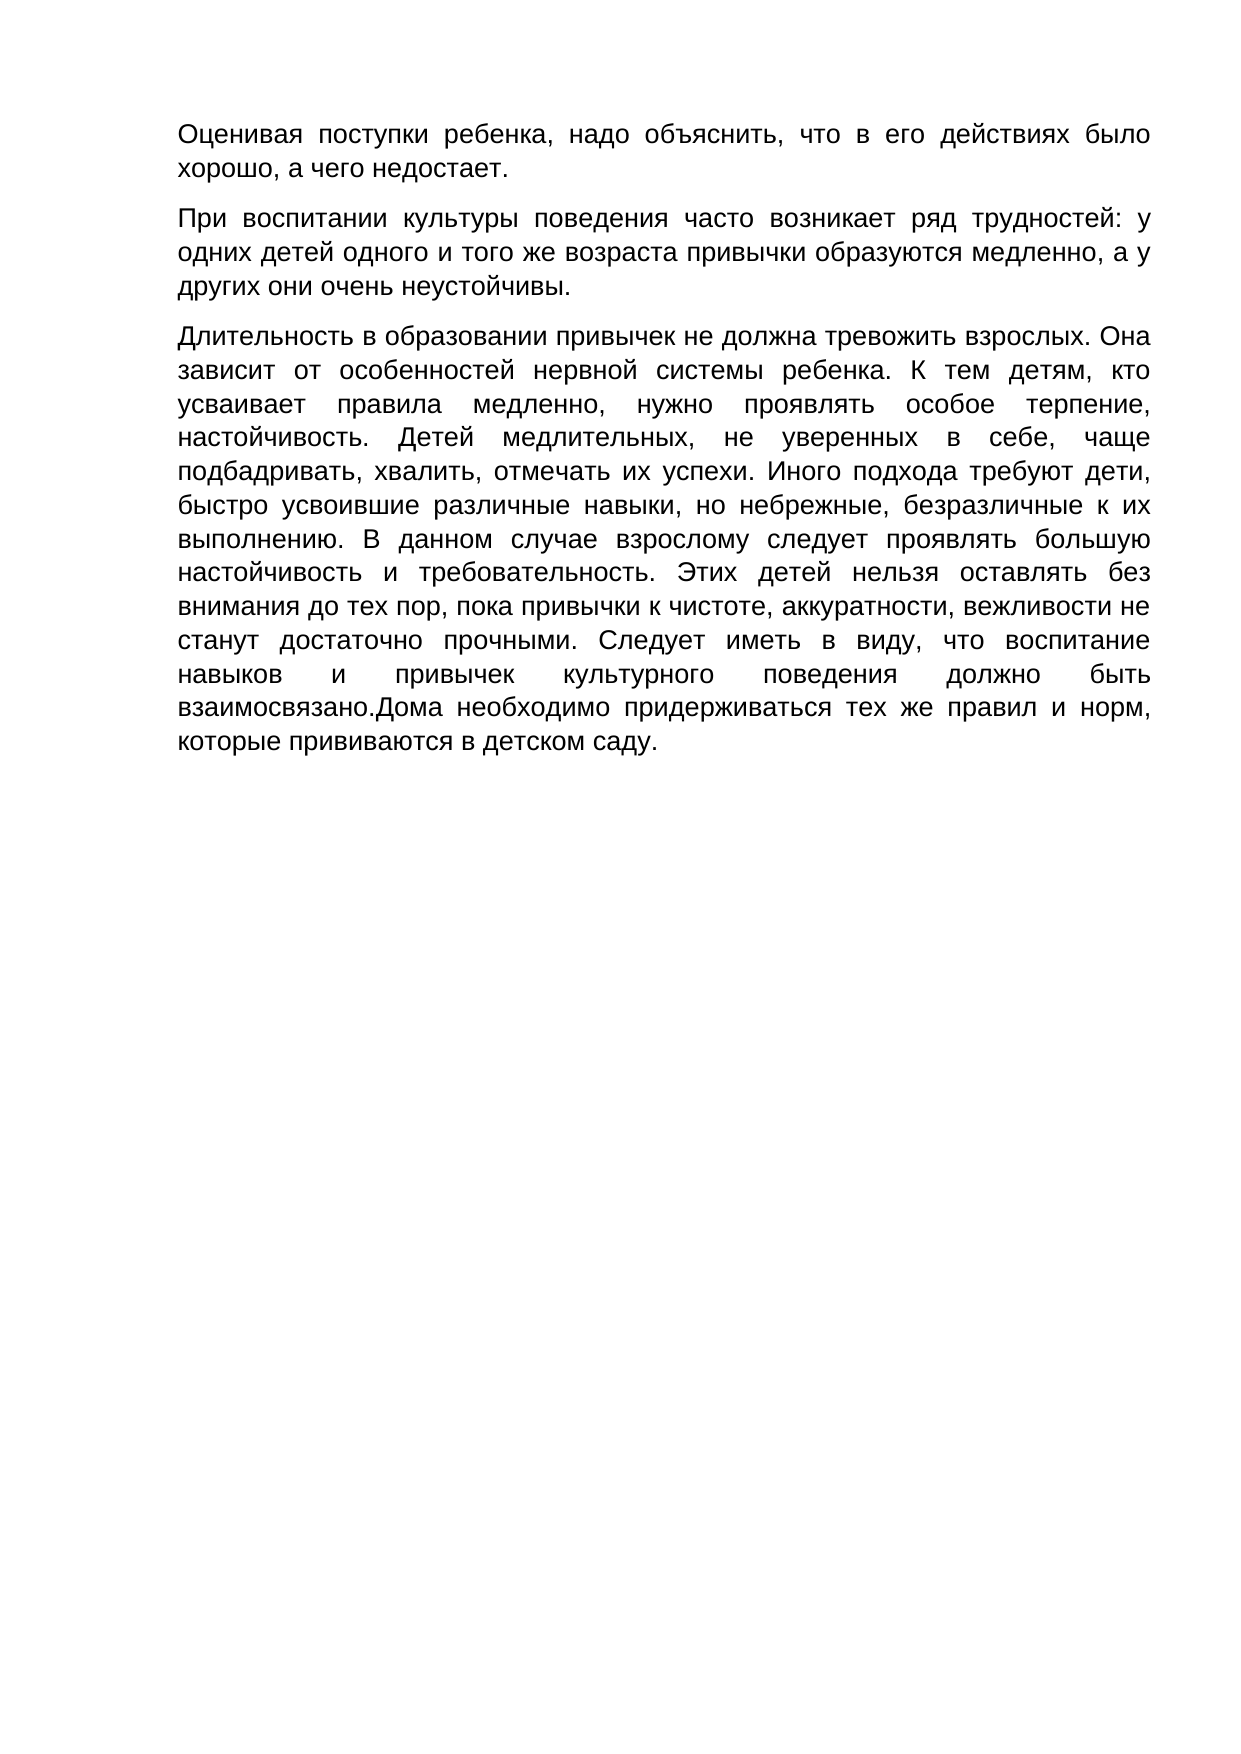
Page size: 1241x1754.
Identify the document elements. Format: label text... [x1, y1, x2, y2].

text При воспитании культуры поведения часто возникает ряд трудностей: у одних детей одного и того же возраста привычки образуются медленно, а у других они очень неустойчивы. [177, 202, 1152, 301]
text Длительность в образовании привычек не должна тревожить взрослых. Она зависит от особенностей нервной системы ребенка. К тем детям, кто усваивает правила медленно, нужно проявлять особое терпение, настойчивость. Детей медлительных, не уверенных в себе, чаще подбадривать, хвалить, отмечать их успехи. Иного подхода требуют дети, быстро усвоившие различные навыки, но небрежные, безразличные к их выполнению. В данном случае взрослому следует проявлять большую настойчивость и требовательность. Этих детей нельзя оставлять без внимания до тех пор, пока привычки к чистоте, аккуратности, вежливости не станут достаточно прочными. Следует иметь в виду, что воспитание навыков и привычек культурного поведения должно быть взаимосвязано.Дома необходимо придерживаться тех же правил и норм, которые прививаются в детском саду. [177, 320, 1152, 756]
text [177, 118, 1152, 183]
